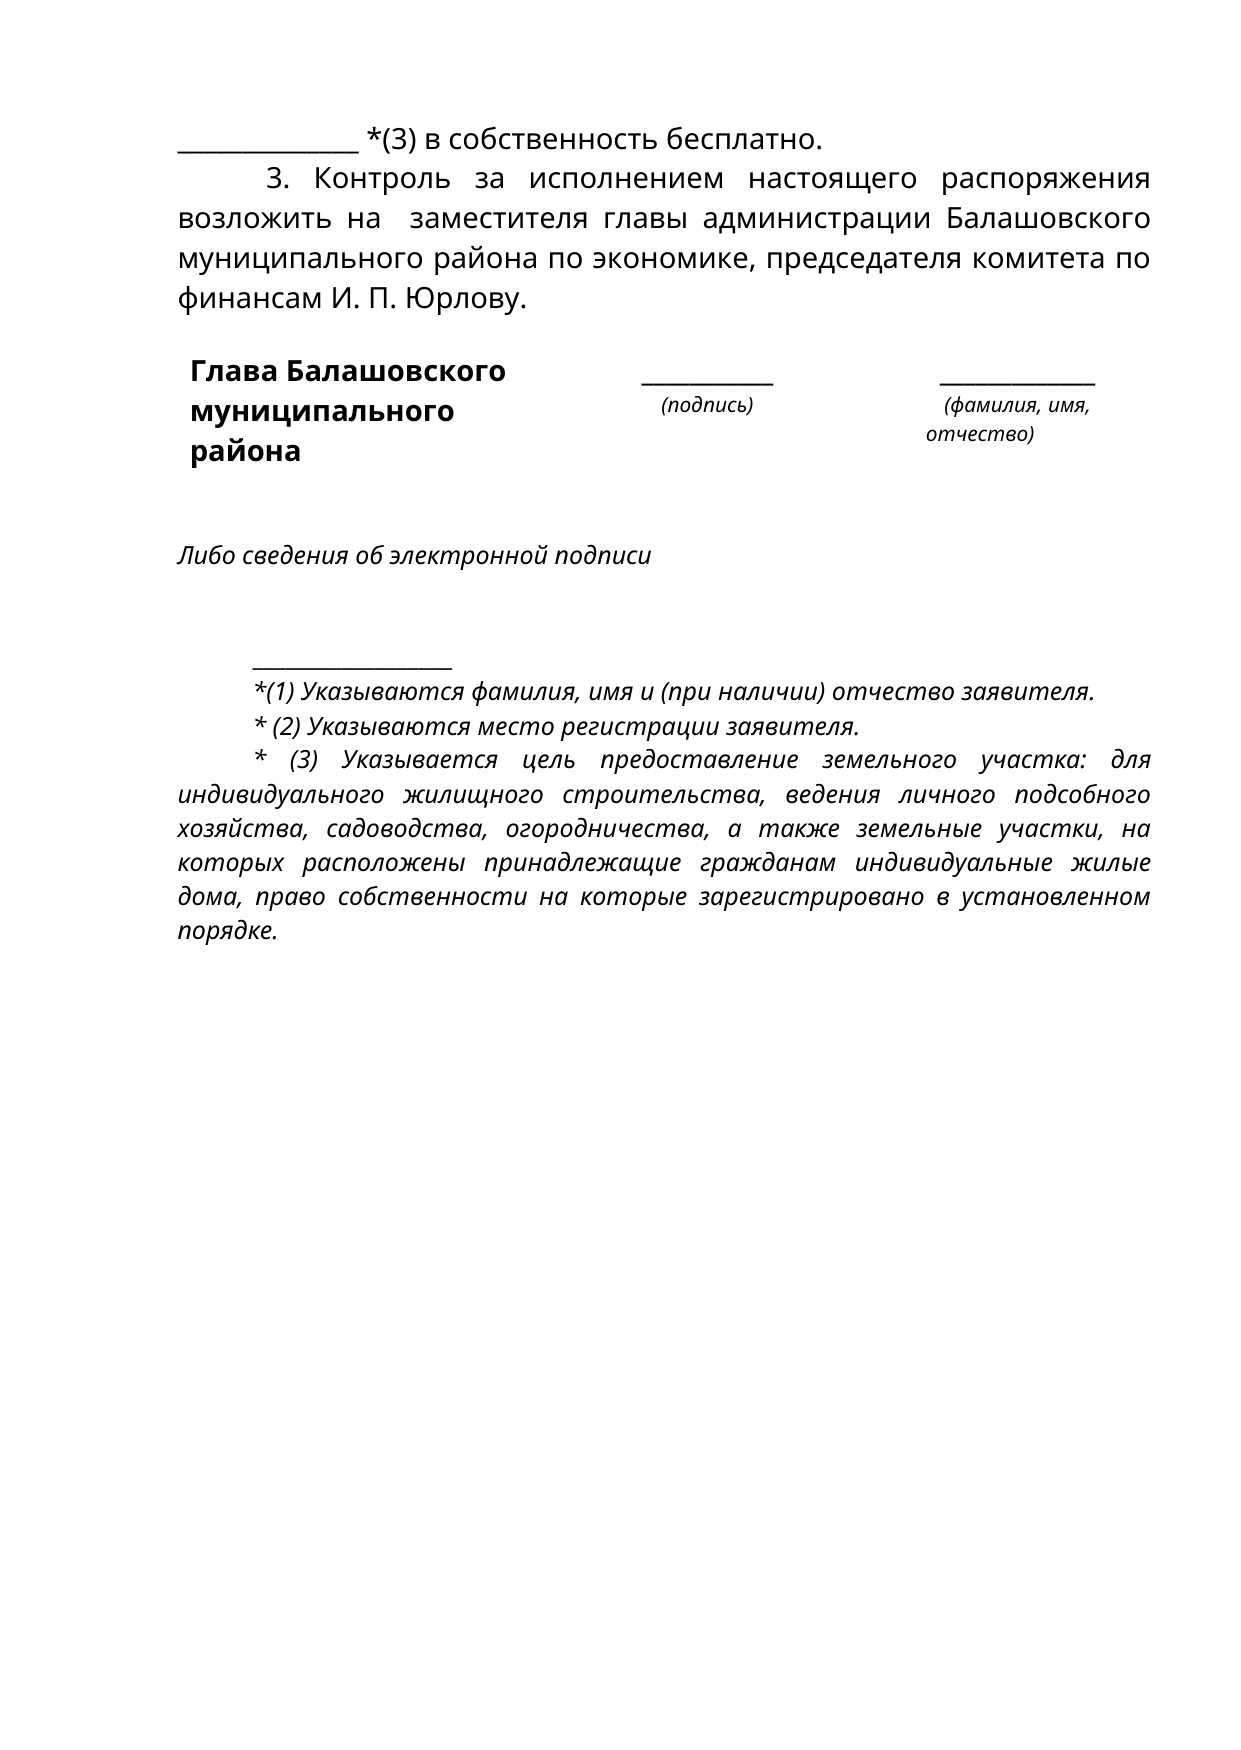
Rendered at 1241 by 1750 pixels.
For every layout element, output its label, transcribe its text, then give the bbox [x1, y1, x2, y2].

text *(1) Указываются фамилия, имя и (при наличии) отчество заявителя. [177, 674, 1152, 708]
table_header Глава Балашовского муниципального района [177, 317, 531, 538]
text __________________ [177, 640, 1152, 674]
text Либо сведения об электронной подписи [177, 538, 1152, 572]
text * (3) Указывается цель предоставление земельного участка: для индивидуального жилищного строительства, ведения личного подсобного хозяйства, садоводства, огородничества, а также земельные участки, на которых расположены принадлежащие гражданам индивидуальные жилые дома, право собственности на которые зарегистрировано в установленном порядке. [177, 742, 1152, 947]
text * (2) Указываются место регистрации заявителя. [177, 708, 1152, 742]
text 3. Контроль за исполнением настоящего распоряжения возложить на заместителя главы администрации Балашовского муниципального района по экономике, председателя комитета по финансам И. П. Юрлову. [177, 158, 1152, 317]
table_header _____________ (фамилия, имя, отчество) [807, 317, 1152, 538]
table_header ___________ (подпись) [531, 317, 807, 538]
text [177, 118, 1152, 158]
